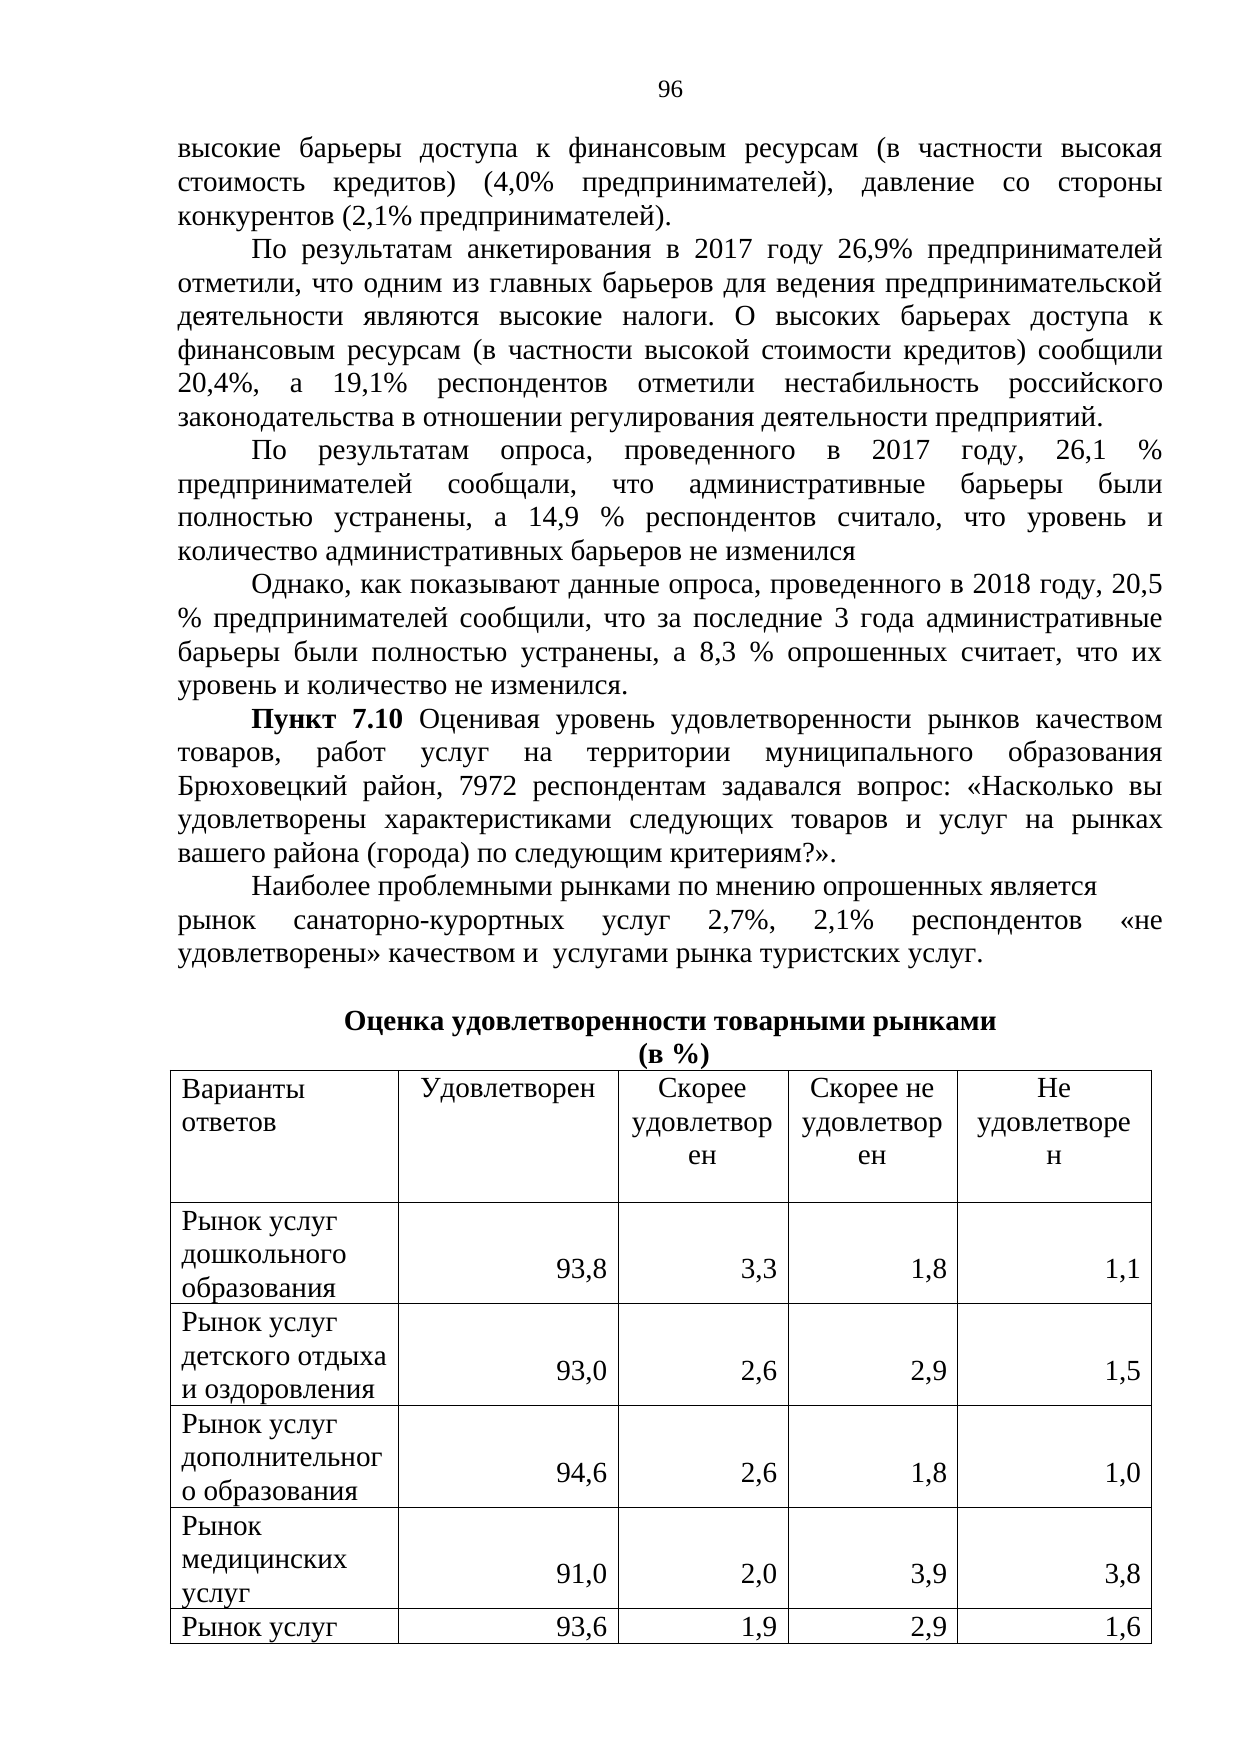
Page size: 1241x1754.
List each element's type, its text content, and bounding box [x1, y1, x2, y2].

table_cell 1,6 [958, 1609, 1151, 1643]
table_cell 3,3 [619, 1203, 788, 1303]
text Однако, как показывают данные опроса, проведенного в 2018 году, 20,5 % предпринимателей сообщили, что за последние 3 года административные барьеры были полностью устранены, а 8,3 % опрошенных считает, что их уровень и количество не изменился. [177, 567, 1163, 701]
table_cell 1,0 [958, 1406, 1151, 1507]
table_cell 1,1 [958, 1203, 1151, 1303]
table_header Удовлетворен [399, 1071, 618, 1202]
table_cell Рынок медицинских услуг [171, 1508, 398, 1608]
table_header Скорее не удовлетворен [789, 1071, 957, 1202]
text (в %) [177, 1036, 1163, 1070]
table_cell 2,9 [789, 1609, 957, 1643]
table_cell 1,5 [958, 1304, 1151, 1405]
text Наиболее проблемными рынками по мнению опрошенных является [177, 868, 1163, 902]
text Пункт 7.10 Оценивая уровень удовлетворенности рынков качеством товаров, работ услуг на территории муниципального образования Брюховецкий район, 7972 респондентам задавался вопрос: «Насколько вы удовлетворены характеристиками следующих товаров и услуг на рынках вашего района (города) по следующим критериям?». [177, 701, 1163, 868]
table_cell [171, 1609, 398, 1643]
table_cell Рынок услуг дополнительного образования [171, 1406, 398, 1507]
table_cell 91,0 [399, 1508, 618, 1608]
table_cell 1,8 [789, 1203, 957, 1303]
table_cell Рынок услуг детского отдыха и оздоровления [171, 1304, 398, 1405]
table_cell 1,9 [619, 1609, 788, 1643]
table_cell 93,8 [399, 1203, 618, 1303]
table_cell 93,6 [399, 1609, 618, 1643]
table_cell 3,8 [958, 1508, 1151, 1608]
text По результатам анкетирования в 2017 году 26,9% предпринимателей отметили, что одним из главных барьеров для ведения предпринимательской деятельности являются высокие налоги. О высоких барьерах доступа к финансовым ресурсам (в частности высокой стоимости кредитов) сообщили 20,4%, а 19,1% респондентов отметили нестабильность российского законодательства в отношении регулирования деятельности предприятий. [177, 231, 1163, 432]
table_cell 2,6 [619, 1304, 788, 1405]
table_cell Рынок услуг дошкольного образования [171, 1203, 398, 1303]
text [177, 131, 1163, 231]
table_header Варианты ответов [171, 1071, 398, 1202]
table_cell 2,6 [619, 1406, 788, 1507]
table_cell 3,9 [789, 1508, 957, 1608]
text рынок санаторно-курортных услуг 2,7%, 2,1% респондентов «не удовлетворены» качеством и услугами рынка туристских услуг. [177, 902, 1163, 969]
table_cell 2,9 [789, 1304, 957, 1405]
text Оценка удовлетворенности товарными рынками [177, 1003, 1163, 1036]
table_header Скорее удовлетворен [619, 1071, 788, 1202]
text По результатам опроса, проведенного в 2017 году, 26,1 % предпринимателей сообщали, что административные барьеры были полностью устранены, а 14,9 % респондентов считало, что уровень и количество административных барьеров не изменился [177, 432, 1163, 567]
table_header Не удовлетворен [958, 1071, 1151, 1202]
table_cell 1,8 [789, 1406, 957, 1507]
table_cell 2,0 [619, 1508, 788, 1608]
table_cell 93,0 [399, 1304, 618, 1405]
table_cell 94,6 [399, 1406, 618, 1507]
